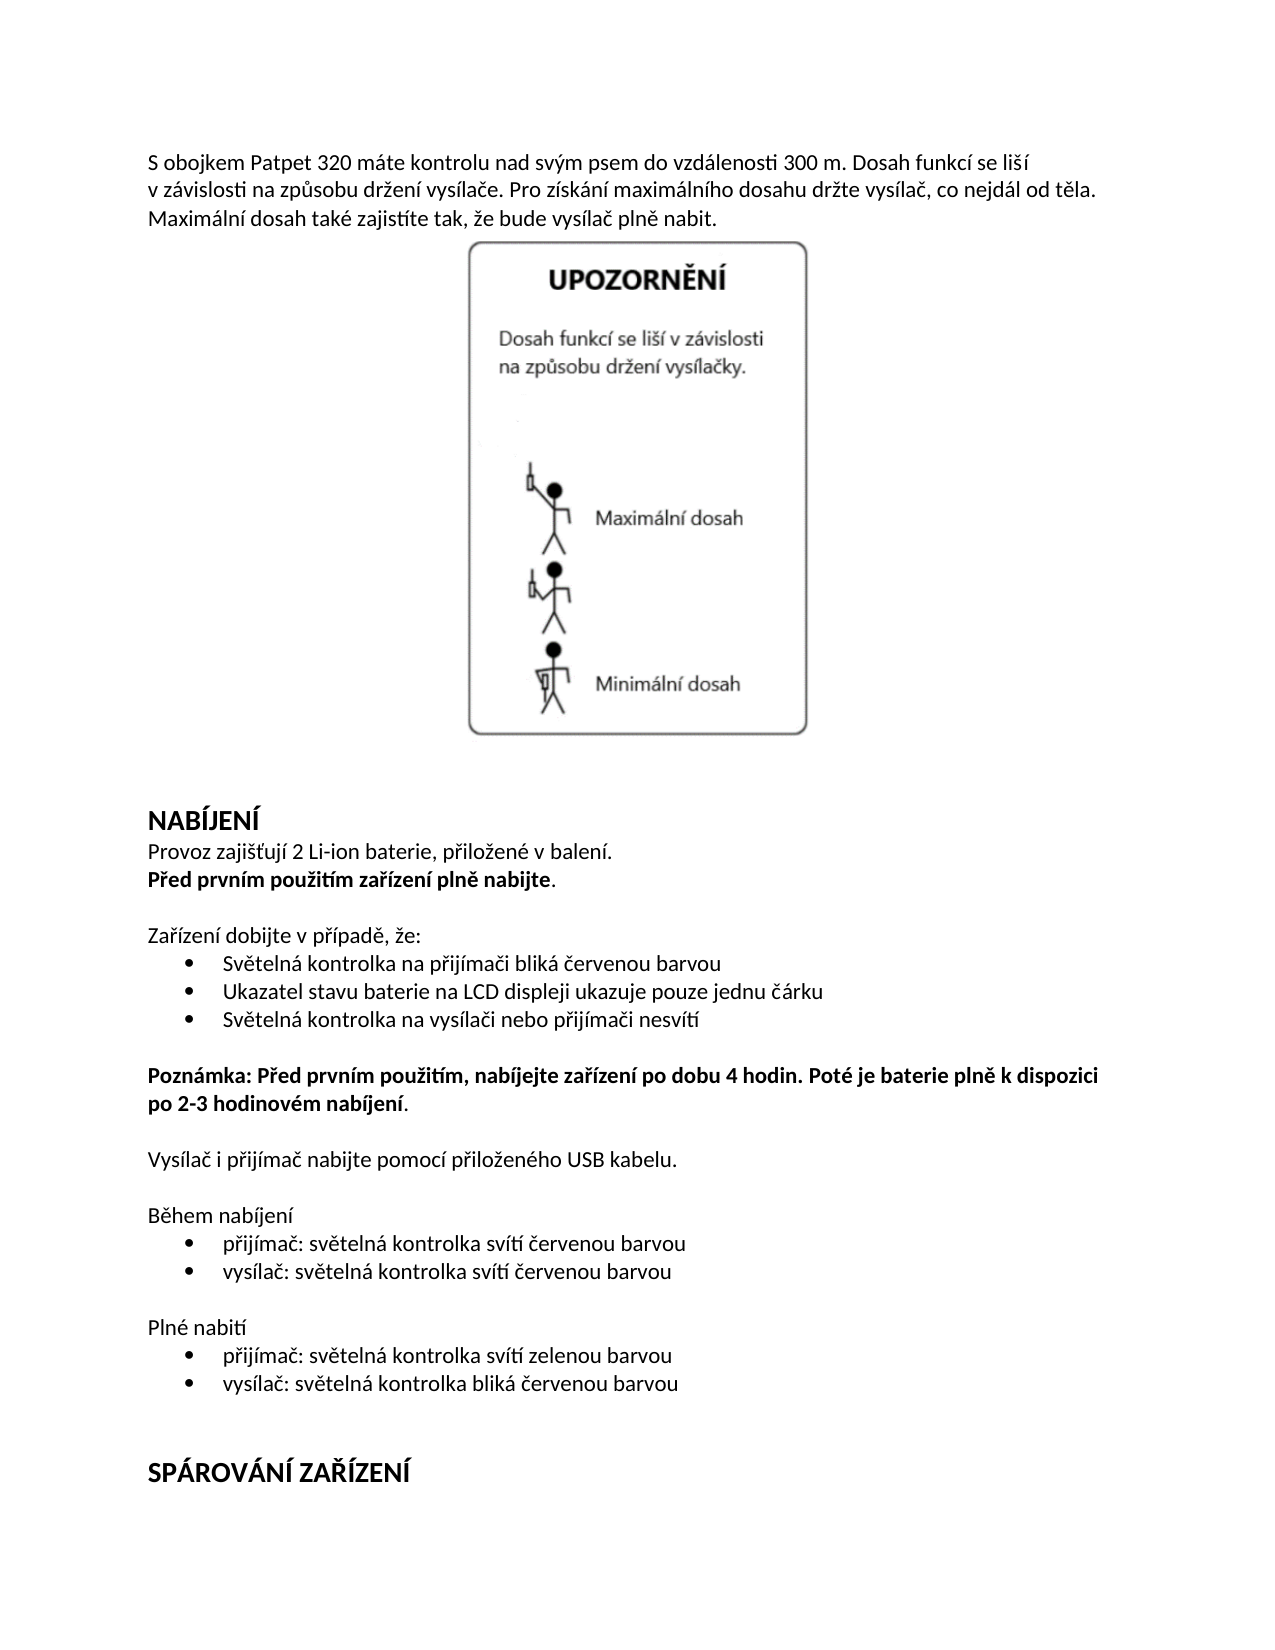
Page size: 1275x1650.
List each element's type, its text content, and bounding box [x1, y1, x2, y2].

text Plné nabití [148, 1313, 1127, 1342]
list vysílač: světelná kontrolka bliká červenou barvou [185, 1369, 1127, 1398]
picture [458, 231, 818, 746]
text Během nabíjení [148, 1201, 1127, 1229]
list Ukazatel stavu baterie na LCD displeji ukazuje pouze jednu čárku [185, 977, 1127, 1005]
list přijímač: světelná kontrolka svítí zelenou barvou [185, 1342, 1127, 1369]
list Světelná kontrolka na vysílači nebo přijímači nesvítí [185, 1005, 1127, 1033]
list přijímač: světelná kontrolka svítí červenou barvou [185, 1229, 1127, 1257]
text SPÁROVÁNÍ ZAŘÍZENÍ [148, 1454, 1127, 1489]
text Před prvním použitím zařízení plně nabijte. [148, 865, 1127, 893]
text NABÍJENÍ [148, 802, 1127, 837]
list Světelná kontrolka na přijímači bliká červenou barvou [185, 949, 1127, 977]
text Poznámka: Před prvním použitím, nabíjejte zařízení po dobu 4 hodin. Poté je baterie plně k dispozici po 2-3 hodinovém nabíjení. [148, 1061, 1127, 1117]
text Zařízení dobijte v případě, že: [148, 921, 1127, 949]
text Vysílač i přijímač nabijte pomocí přiloženého USB kabelu. [148, 1145, 1127, 1173]
list vysílač: světelná kontrolka svítí červenou barvou [185, 1257, 1127, 1286]
text Provoz zajišťují 2 Li-ion baterie, přiložené v balení. [148, 837, 1127, 865]
text S obojkem Patpet 320 máte kontrolu nad svým psem do vzdálenosti 300 m. Dosah funkcí se liší v závislosti na způsobu držení vysílače. Pro získání maximálního dosahu držte vysílač, co nejdál od těla. Maximální dosah také zajistíte tak, že bude vysílač plně nabit. [148, 148, 1127, 232]
